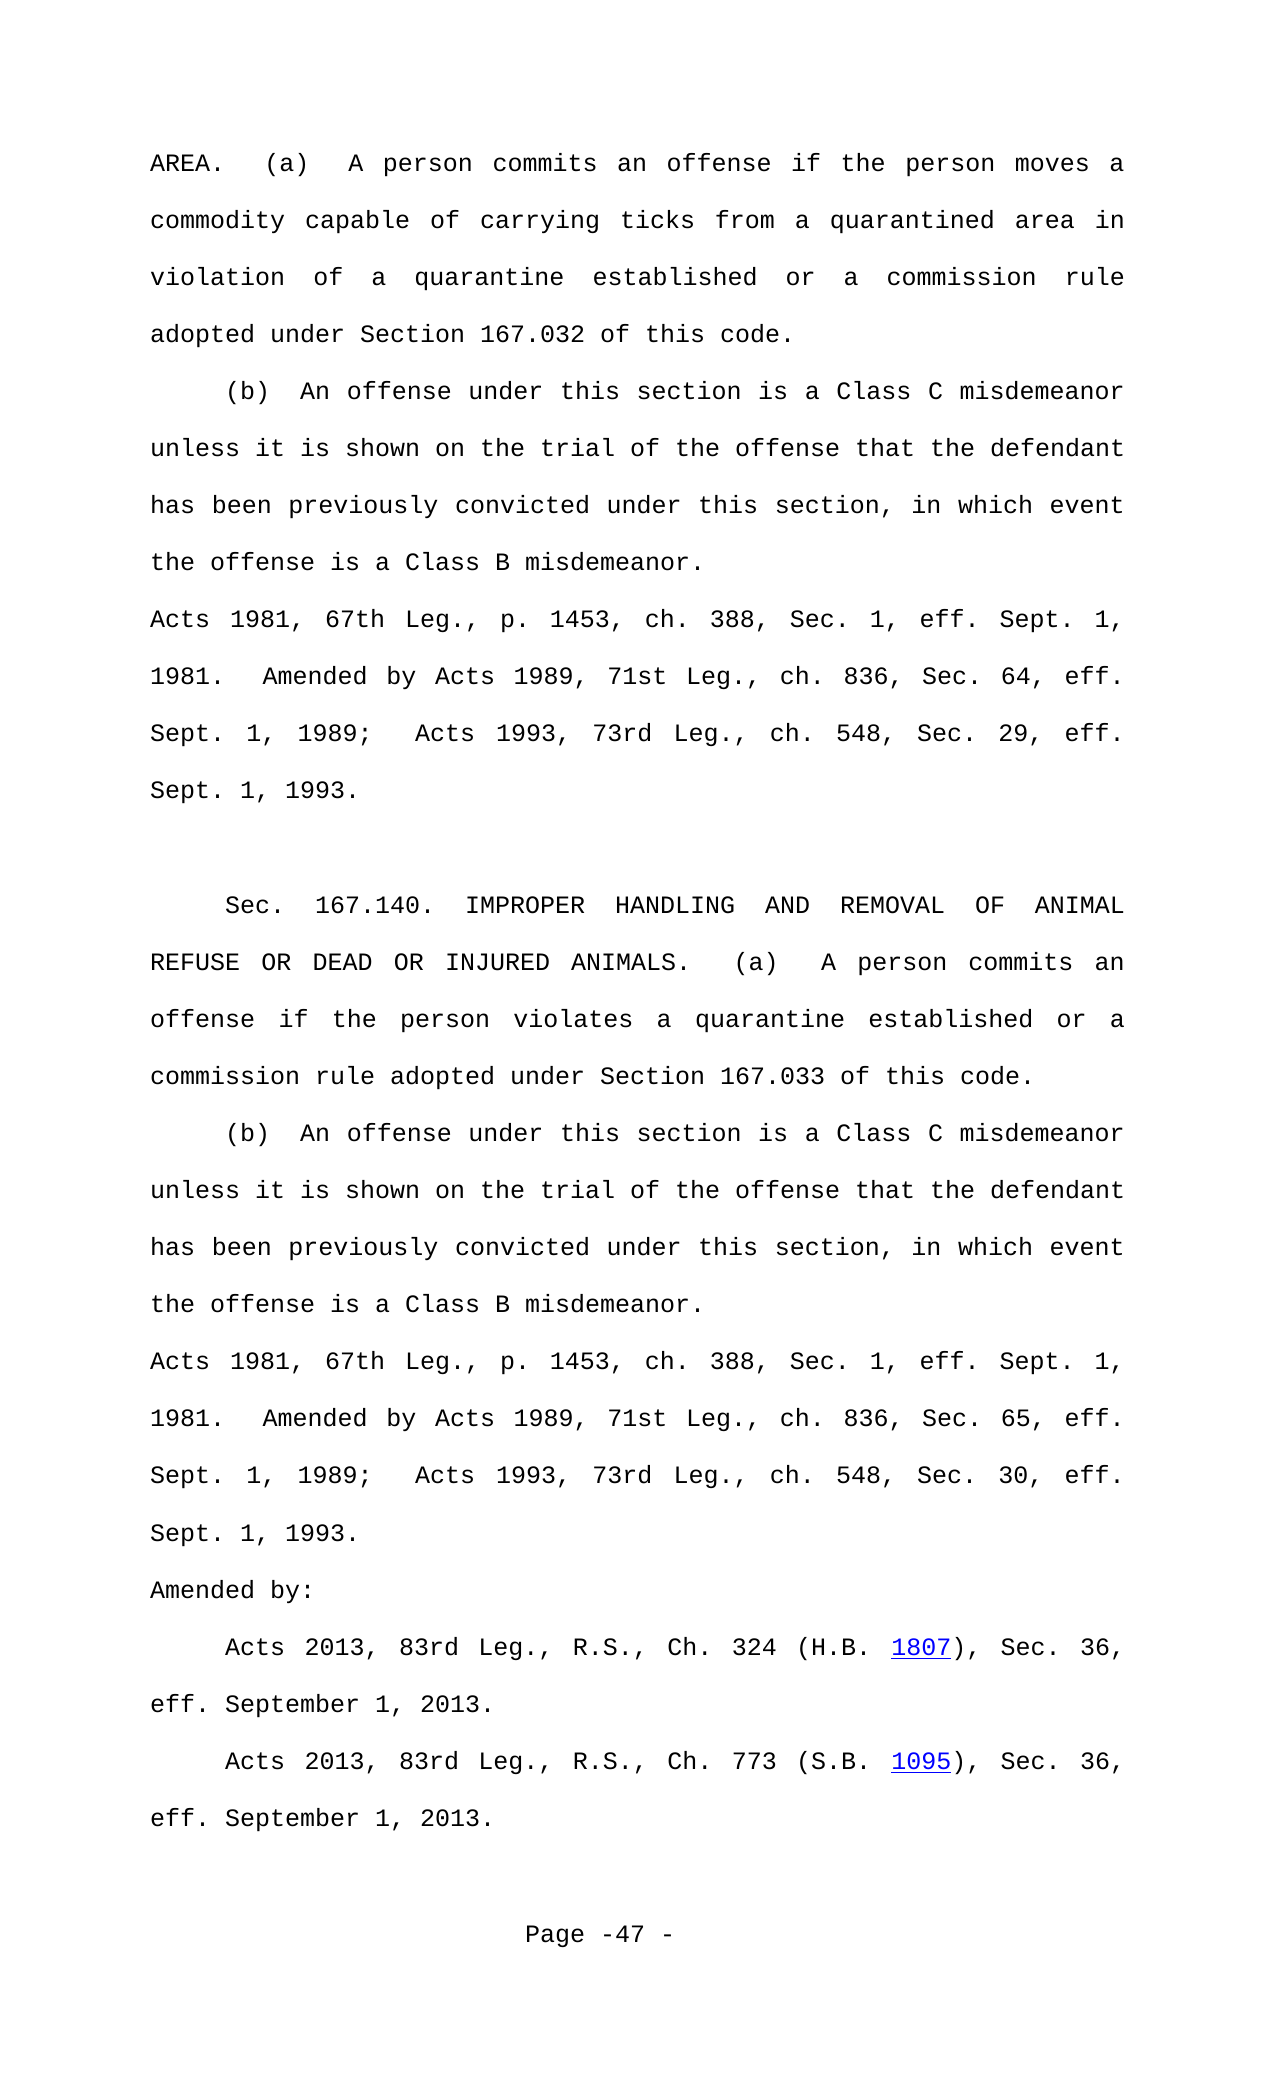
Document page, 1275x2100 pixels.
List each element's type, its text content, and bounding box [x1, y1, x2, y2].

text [150, 150, 1125, 350]
text Acts 2013, 83rd Leg., R.S., Ch. 773 (S.B. 1095), Sec. 36, eff. September 1, 2013. [150, 1748, 1125, 1834]
text Acts 2013, 83rd Leg., R.S., Ch. 324 (H.B. 1807), Sec. 36, eff. September 1, 2013. [150, 1634, 1125, 1720]
text Acts 1981, 67th Leg., p. 1453, ch. 388, Sec. 1, eff. Sept. 1, 1981. Amended by Acts 1989, 71st Leg., ch. 836, Sec. 65, eff. Sept. 1, 1989; Acts 1993, 73rd Leg., ch. 548, Sec. 30, eff. Sept. 1, 1993. [150, 1349, 1125, 1548]
text Acts 1981, 67th Leg., p. 1453, ch. 388, Sec. 1, eff. Sept. 1, 1981. Amended by Acts 1989, 71st Leg., ch. 836, Sec. 64, eff. Sept. 1, 1989; Acts 1993, 73rd Leg., ch. 548, Sec. 29, eff. Sept. 1, 1993. [150, 607, 1125, 806]
text Sec. 167.140. IMPROPER HANDLING AND REMOVAL OF ANIMAL REFUSE OR DEAD OR INJURED ANIMALS. (a) A person commits an offense if the person violates a quarantine established or a commission rule adopted under Section 167.033 of this code. [150, 892, 1125, 1092]
text Amended by: [150, 1577, 1125, 1606]
text (b) An offense under this section is a Class C misdemeanor unless it is shown on the trial of the offense that the defendant has been previously convicted under this section, in which event the offense is a Class B misdemeanor. [150, 1120, 1125, 1320]
text (b) An offense under this section is a Class C misdemeanor unless it is shown on the trial of the offense that the defendant has been previously convicted under this section, in which event the offense is a Class B misdemeanor. [150, 378, 1125, 578]
